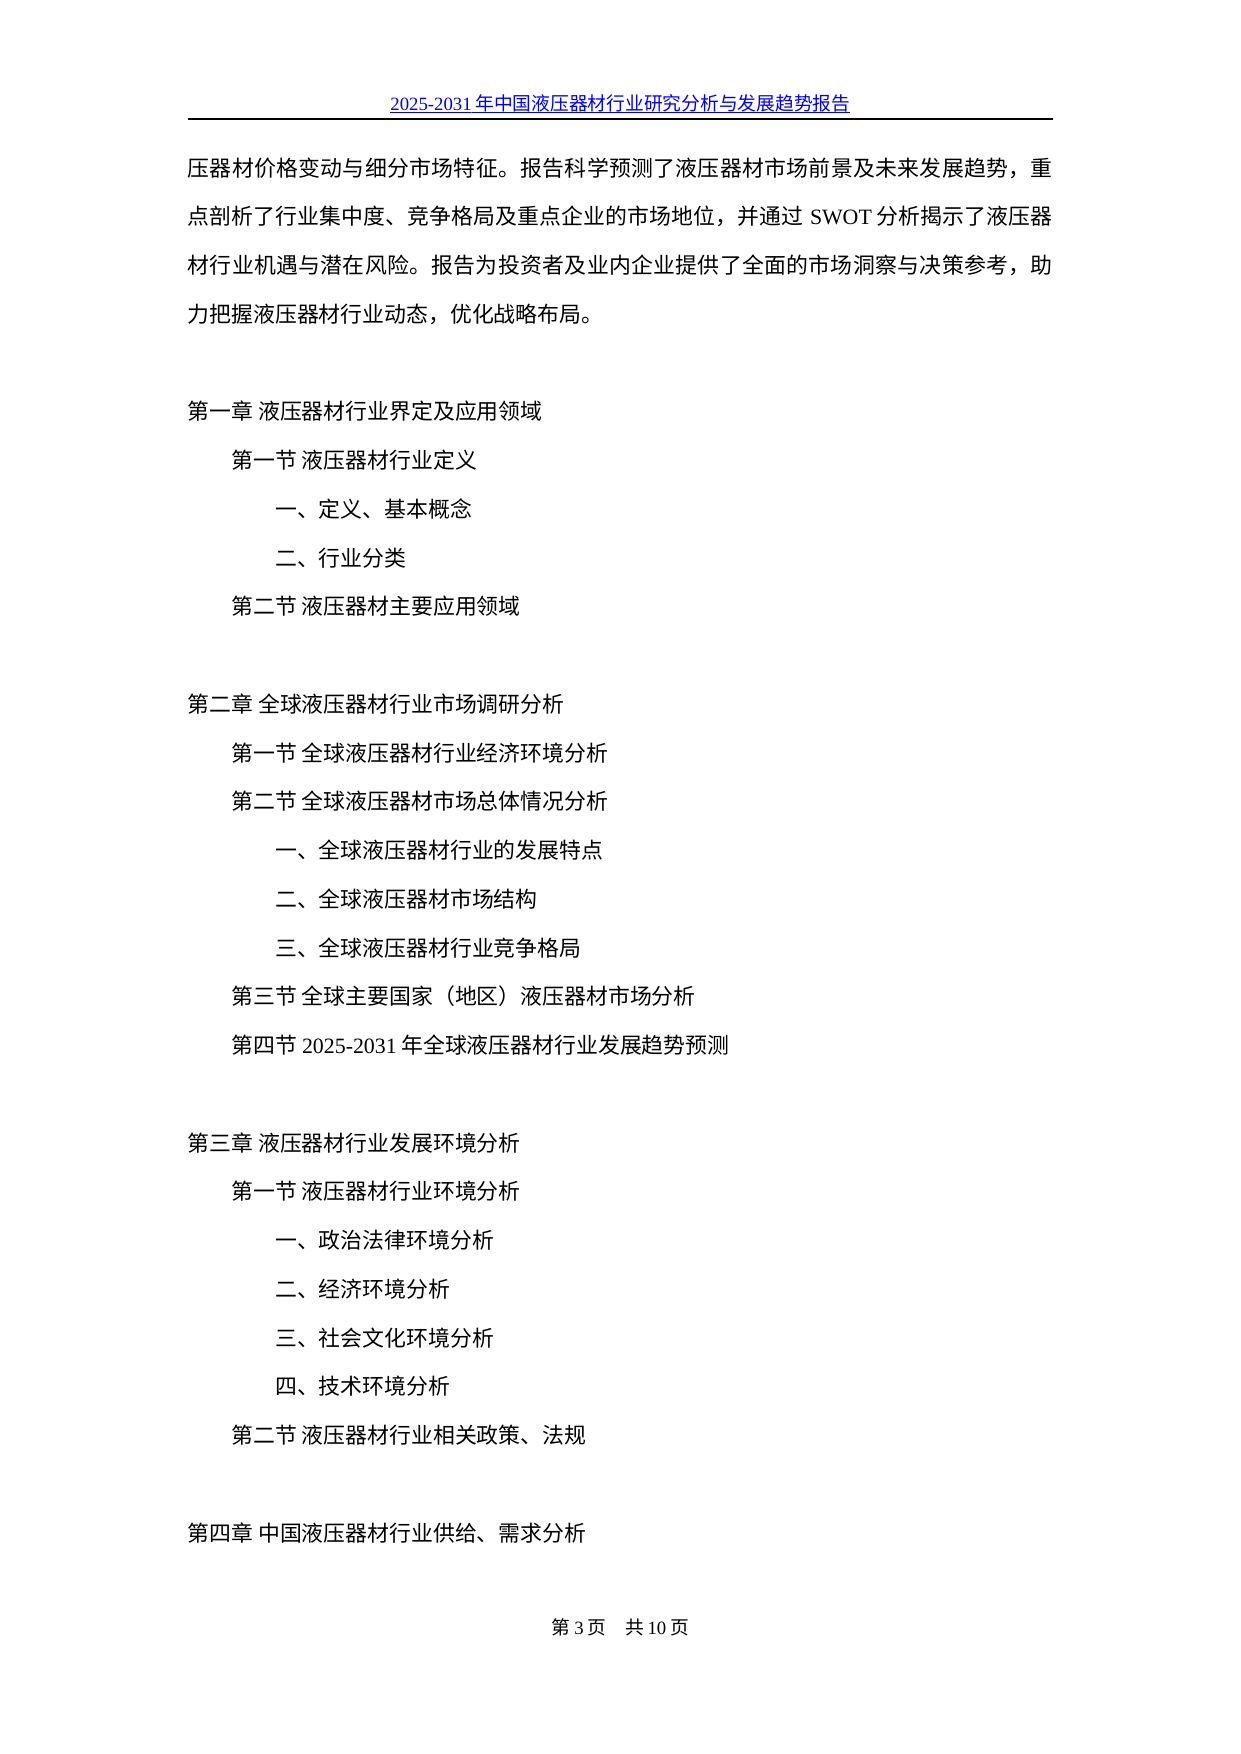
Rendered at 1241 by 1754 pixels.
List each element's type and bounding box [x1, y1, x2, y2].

text [187, 150, 1053, 1548]
